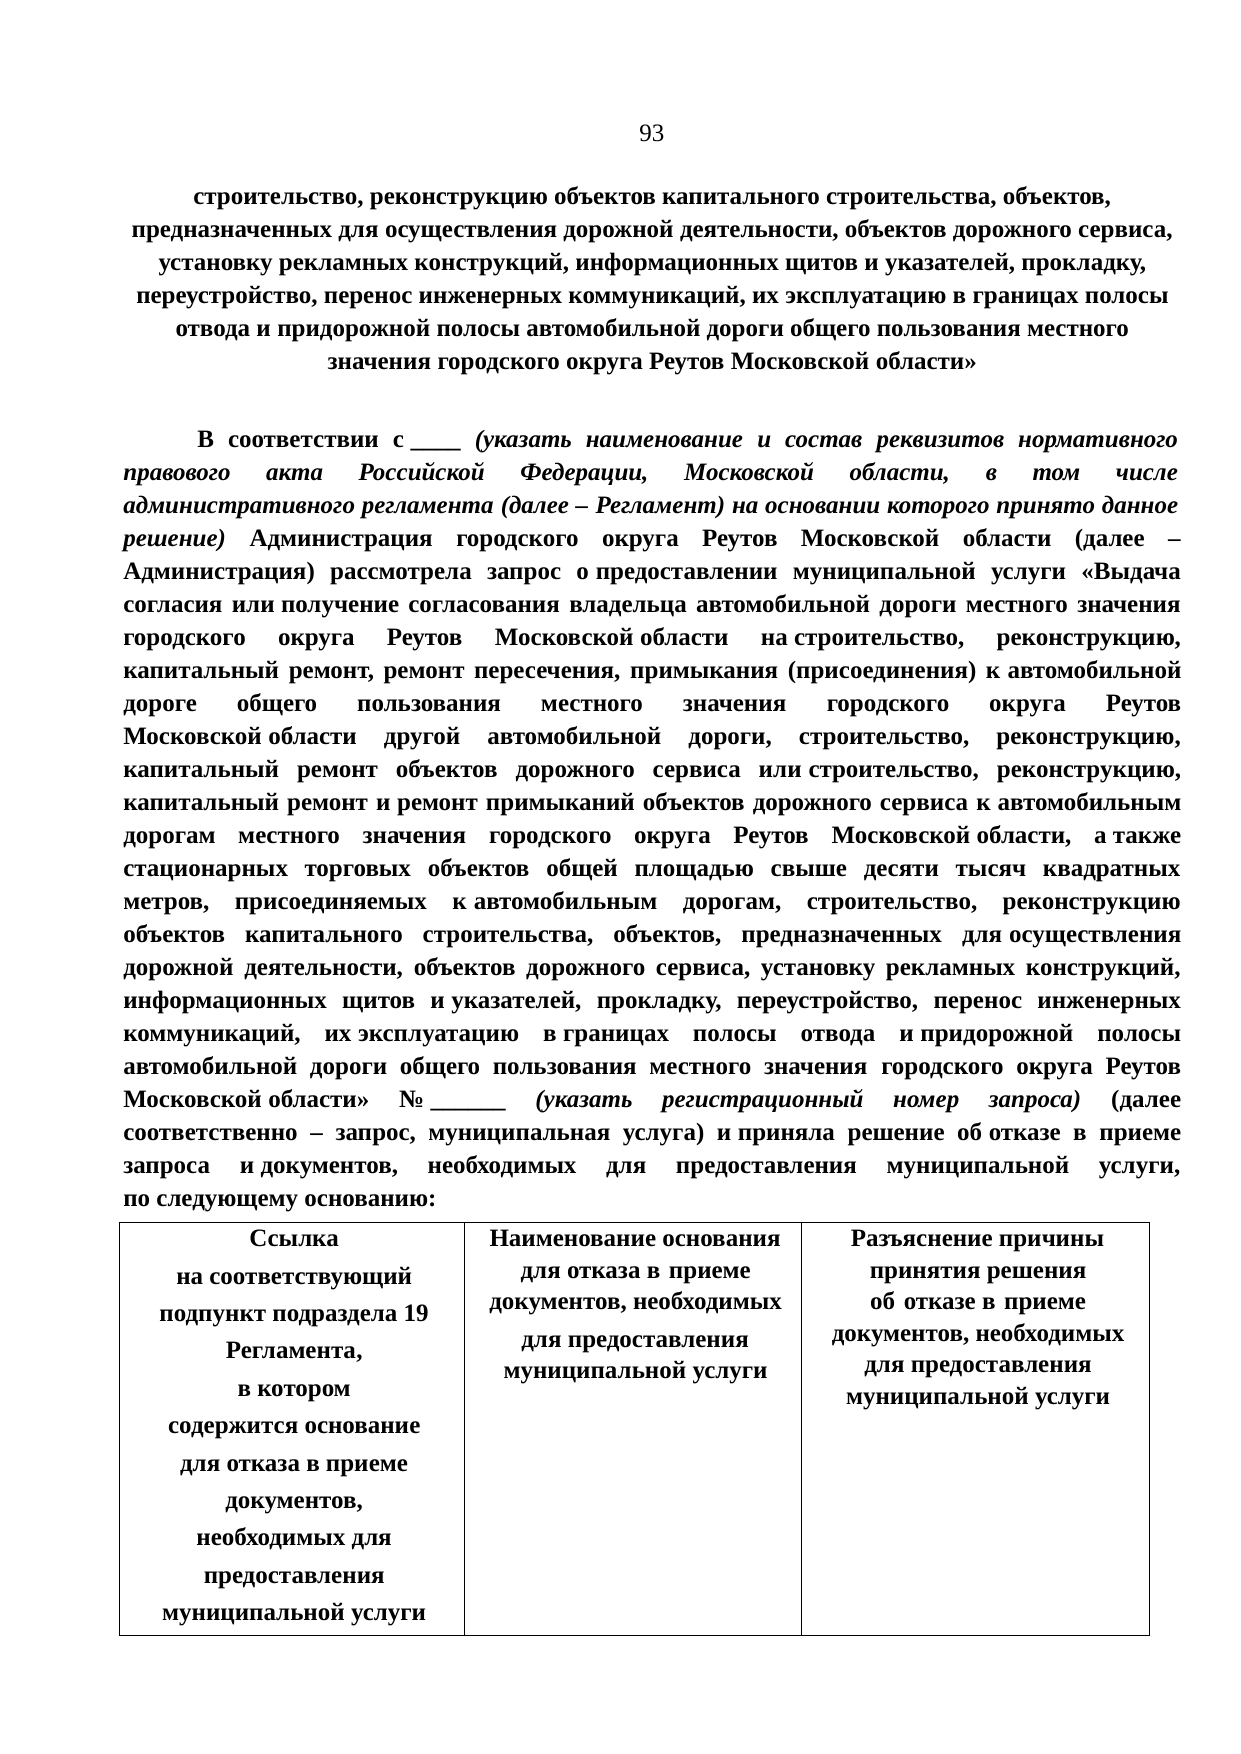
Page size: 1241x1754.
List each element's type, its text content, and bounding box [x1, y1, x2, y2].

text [122, 181, 1181, 375]
table_header Ссылка на соответствующий подпункт подраздела 19 Регламента, в котором содержится основание для отказа в приеме документов, необходимых для предоставления муниципальной услуги [120, 1223, 464, 1635]
table_header Разъяснение причины принятия решения об отказе в приеме документов, необходимых для предоставления муниципальной услуги [802, 1223, 1149, 1635]
text В соответствии с ____ (указать наименование и состав реквизитов нормативного правового акта Российской Федерации, Московской области, в том числе административного регламента (далее – Регламент) на основании которого принято данное решение) Администрация городского округа Реутов Московской области (далее – Администрация) рассмотрела запрос о предоставлении муниципальной услуги «Выдача согласия или получение согласования владельца автомобильной дороги местного значения городского округа Реутов Московской области на строительство, реконструкцию, капитальный ремонт, ремонт пересечения, примыкания (присоединения) к автомобильной дороге общего пользования местного значения городского округа Реутов Московской области другой автомобильной дороги, строительство, реконструкцию, капитальный ремонт объектов дорожного сервиса или строительство, реконструкцию, капитальный ремонт и ремонт примыканий объектов дорожного сервиса к автомобильным дорогам местного значения городского округа Реутов Московской области, а также стационарных торговых объектов общей площадью свыше десяти тысяч квадратных метров, присоединяемых к автомобильным дорогам, строительство, реконструкцию объектов капитального строительства, объектов, предназначенных для осуществления дорожной деятельности, объектов дорожного сервиса, установку рекламных конструкций, информационных щитов и указателей, прокладку, переустройство, перенос инженерных коммуникаций, их эксплуатацию в границах полосы отвода и придорожной полосы автомобильной дороги общего пользования местного значения городского округа Реутов Московской области» № ______ (указать регистрационный номер запроса) (далее соответственно – запрос, муниципальная услуга) и приняла решение об отказе в приеме запроса и документов, необходимых для предоставления муниципальной услуги, по следующему основанию: [123, 424, 1181, 1212]
table_header Наименование основания для отказа в приеме документов, необходимых для предоставления муниципальной услуги [465, 1223, 801, 1635]
